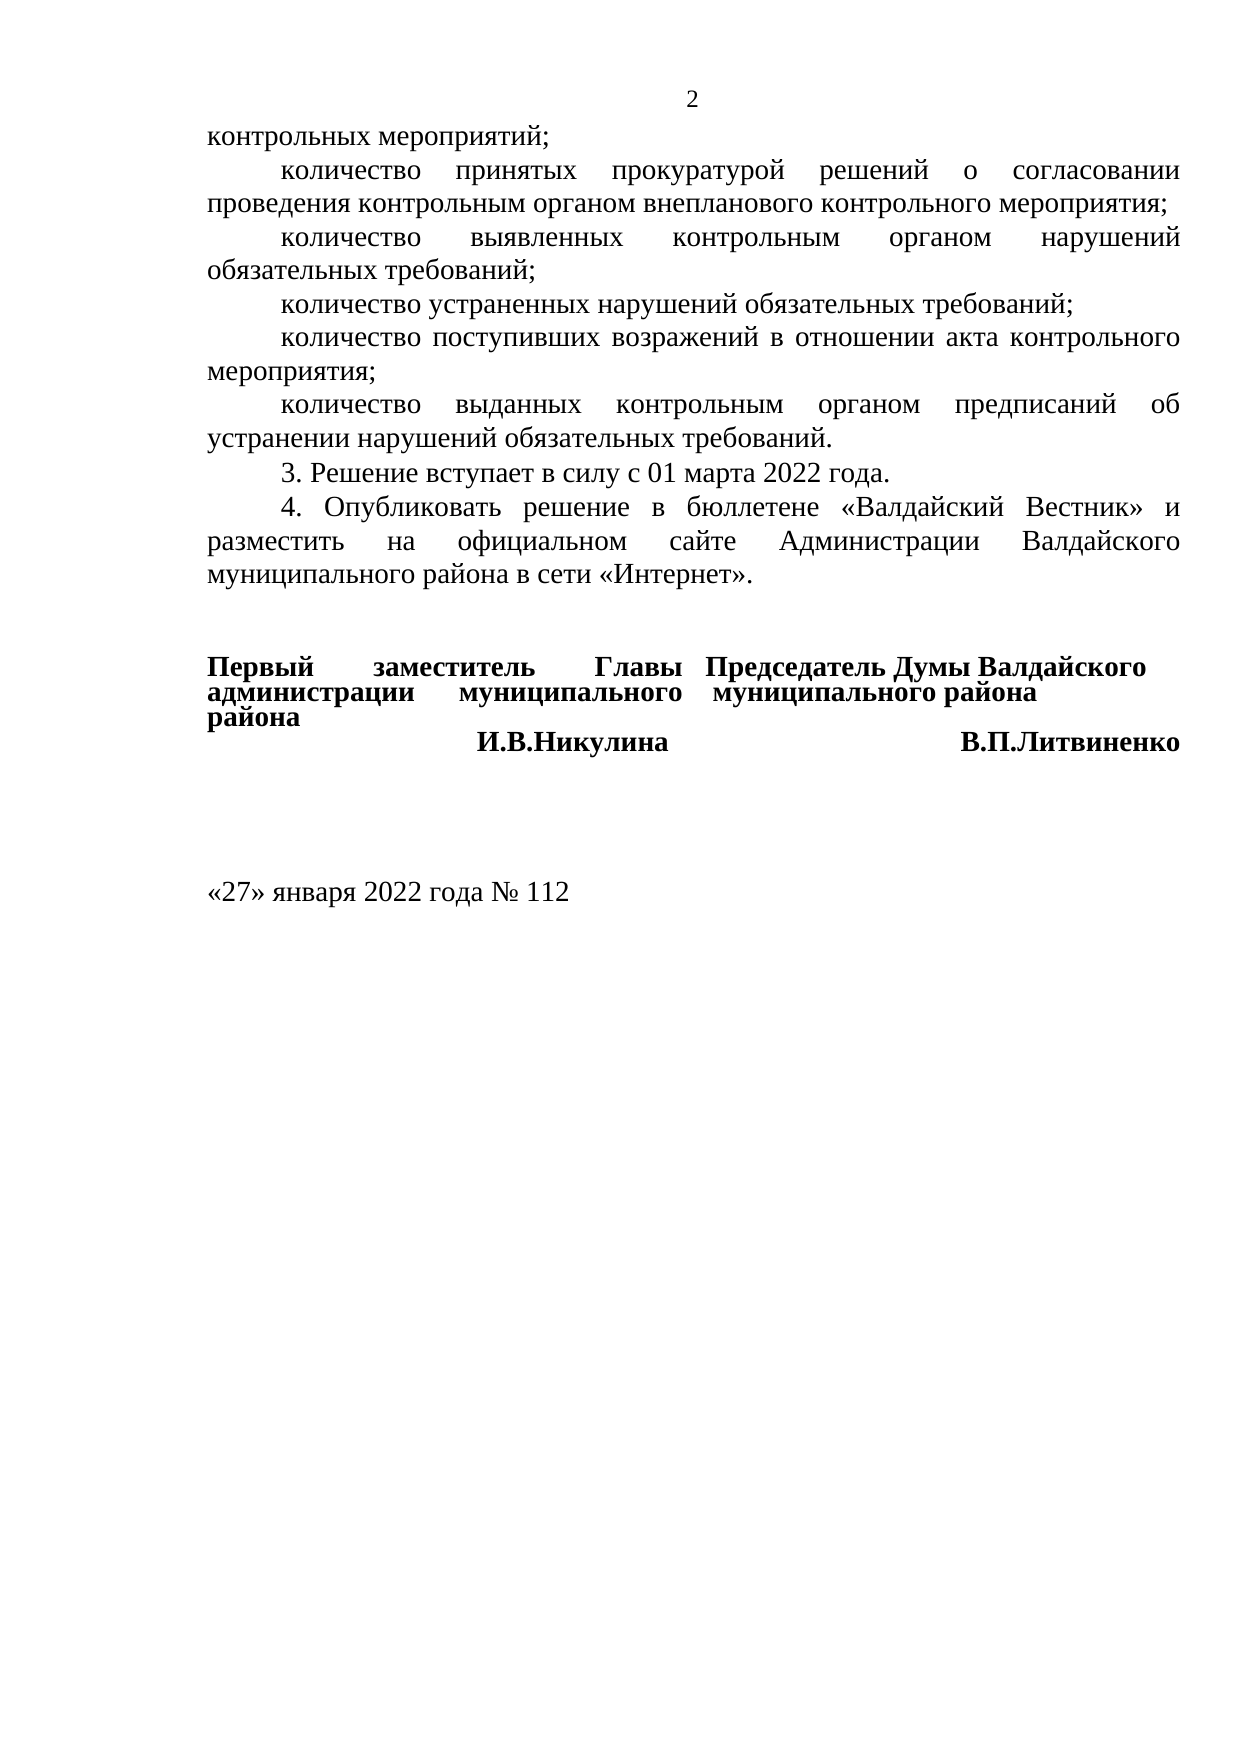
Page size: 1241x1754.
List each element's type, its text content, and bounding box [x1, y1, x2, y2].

text количество выданных контрольным органом предписаний об устранении нарушений обязательных требований. [207, 387, 1181, 454]
text количество устраненных нарушений обязательных требований; [207, 286, 1181, 319]
text 3. Решение вступает в силу с 01 марта 2022 года. [207, 454, 1181, 489]
text количество поступивших возражений в отношении акта контрольного мероприятия; [207, 319, 1181, 387]
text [207, 118, 1181, 152]
table_header Первый заместитель Главы администрации муниципального района И.В.Никулина «27» января 2022 года № 112 [196, 657, 694, 907]
text 4. Опубликовать решение в бюллетене «Валдайский Вестник» и разместить на официальном сайте Администрации Валдайского муниципального района в сети «Интернет». [207, 489, 1181, 590]
table_header Председатель Думы Валдайского муниципального района В.П.Литвиненко [694, 657, 1192, 907]
text количество выявленных контрольным органом нарушений обязательных требований; [207, 219, 1181, 286]
text количество принятых прокуратурой решений о согласовании проведения контрольным органом внепланового контрольного мероприятия; [207, 152, 1181, 219]
